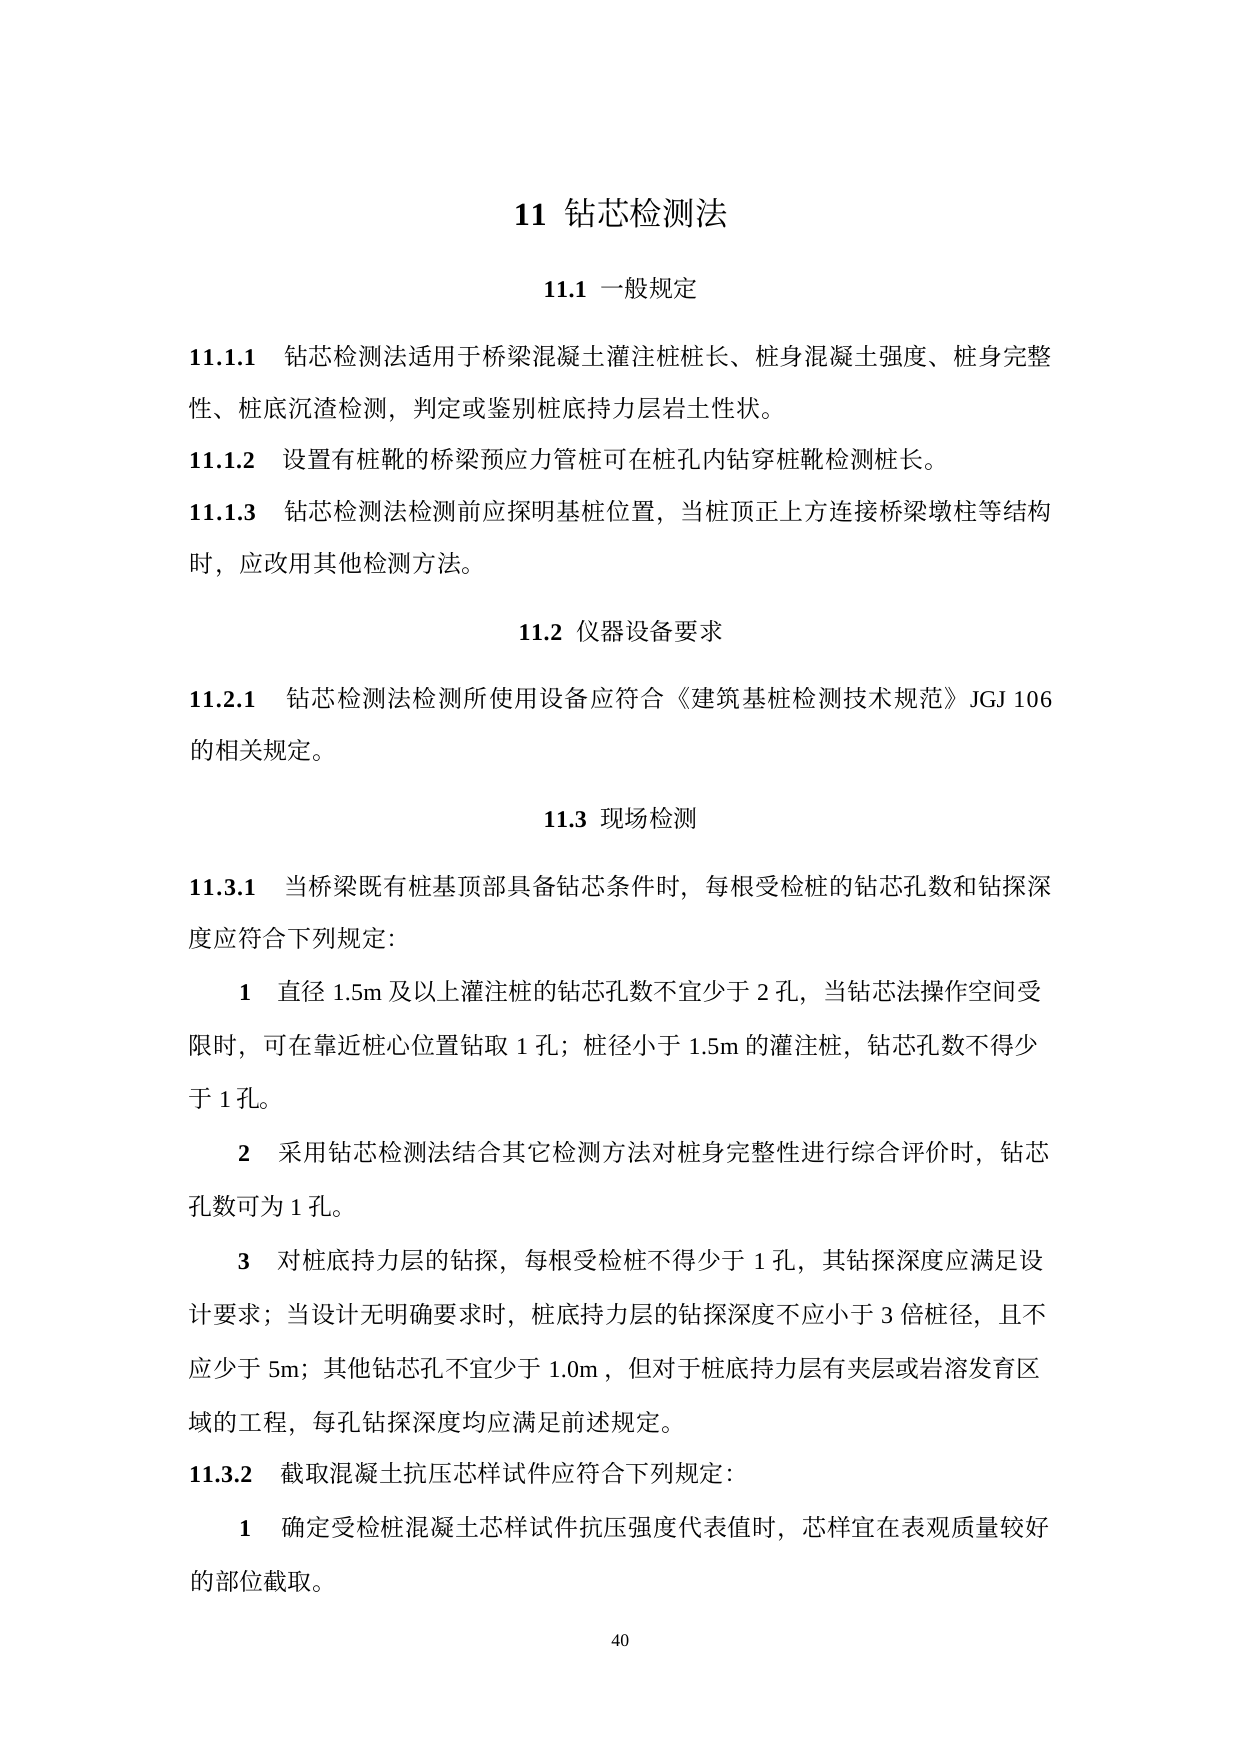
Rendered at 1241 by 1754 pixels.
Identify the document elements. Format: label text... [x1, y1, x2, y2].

text 1 确定受检桩混凝土芯样试件抗压强度代表值时，芯样宜在表观质量较好 的部位截取。 [190, 1509, 1050, 1597]
text 的相关规定。 [190, 734, 1054, 766]
text 1 直径 1.5m 及以上灌注桩的钻芯孔数不宜少于 2 孔，当钻芯法操作空间受 限时，可在靠近桩心位置钻取 1 孔；桩径小于 1.5m 的灌注桩，钻芯孔数不得少 于 1 孔。 [189, 973, 1053, 1115]
text 2 采用钻芯检测法结合其它检测方法对桩身完整性进行综合评价时，钻芯 孔数可为 1 孔。 [188, 1134, 1050, 1222]
text 11.3 现场检测 [543, 802, 1054, 834]
text 11.1 一般规定 [543, 272, 1054, 304]
text 度应符合下列规定： [188, 921, 1054, 954]
text 11.2 仪器设备要求 [518, 614, 1054, 646]
text 11.2.1 钻芯检测法检测所使用设备应符合《建筑基桩检测技术规范》JGJ 106 [189, 682, 1054, 714]
text 11.3.1 当桥梁既有桩基顶部具备钻芯条件时，每根受检桩的钻芯孔数和钻探深 [189, 869, 1054, 902]
text 3 对桩底持力层的钻探，每根受检桩不得少于 1 孔，其钻探深度应满足设 计要求；当设计无明确要求时，桩底持力层的钻探深度不应小于 3 倍桩径，且不 应少于 5m；其他钻芯孔不宜少于 1.0m ，但对于桩底持力层有夹层或岩溶发育区 域的工程，每孔钻探深度均应满足前述规定。 [188, 1242, 1053, 1438]
text 11.1.2 设置有桩靴的桥梁预应力管桩可在桩孔内钻穿桩靴检测桩长。 [189, 443, 1054, 475]
text 时，应改用其他检测方法。 [189, 546, 1054, 579]
text 11.1.1 钻芯检测法适用于桥梁混凝土灌注桩桩长、桩身混凝土强度、桩身完整 [189, 339, 1054, 372]
text 11.1.3 钻芯检测法检测前应探明基桩位置，当桩顶正上方连接桥梁墩柱等结构 [189, 494, 1054, 527]
text 11 钻芯检测法 [513, 191, 1054, 234]
text 性、桩底沉渣检测，判定或鉴别桩底持力层岩土性状。 [189, 391, 1054, 424]
text 11.3.2 截取混凝土抗压芯样试件应符合下列规定： [189, 1457, 1054, 1489]
